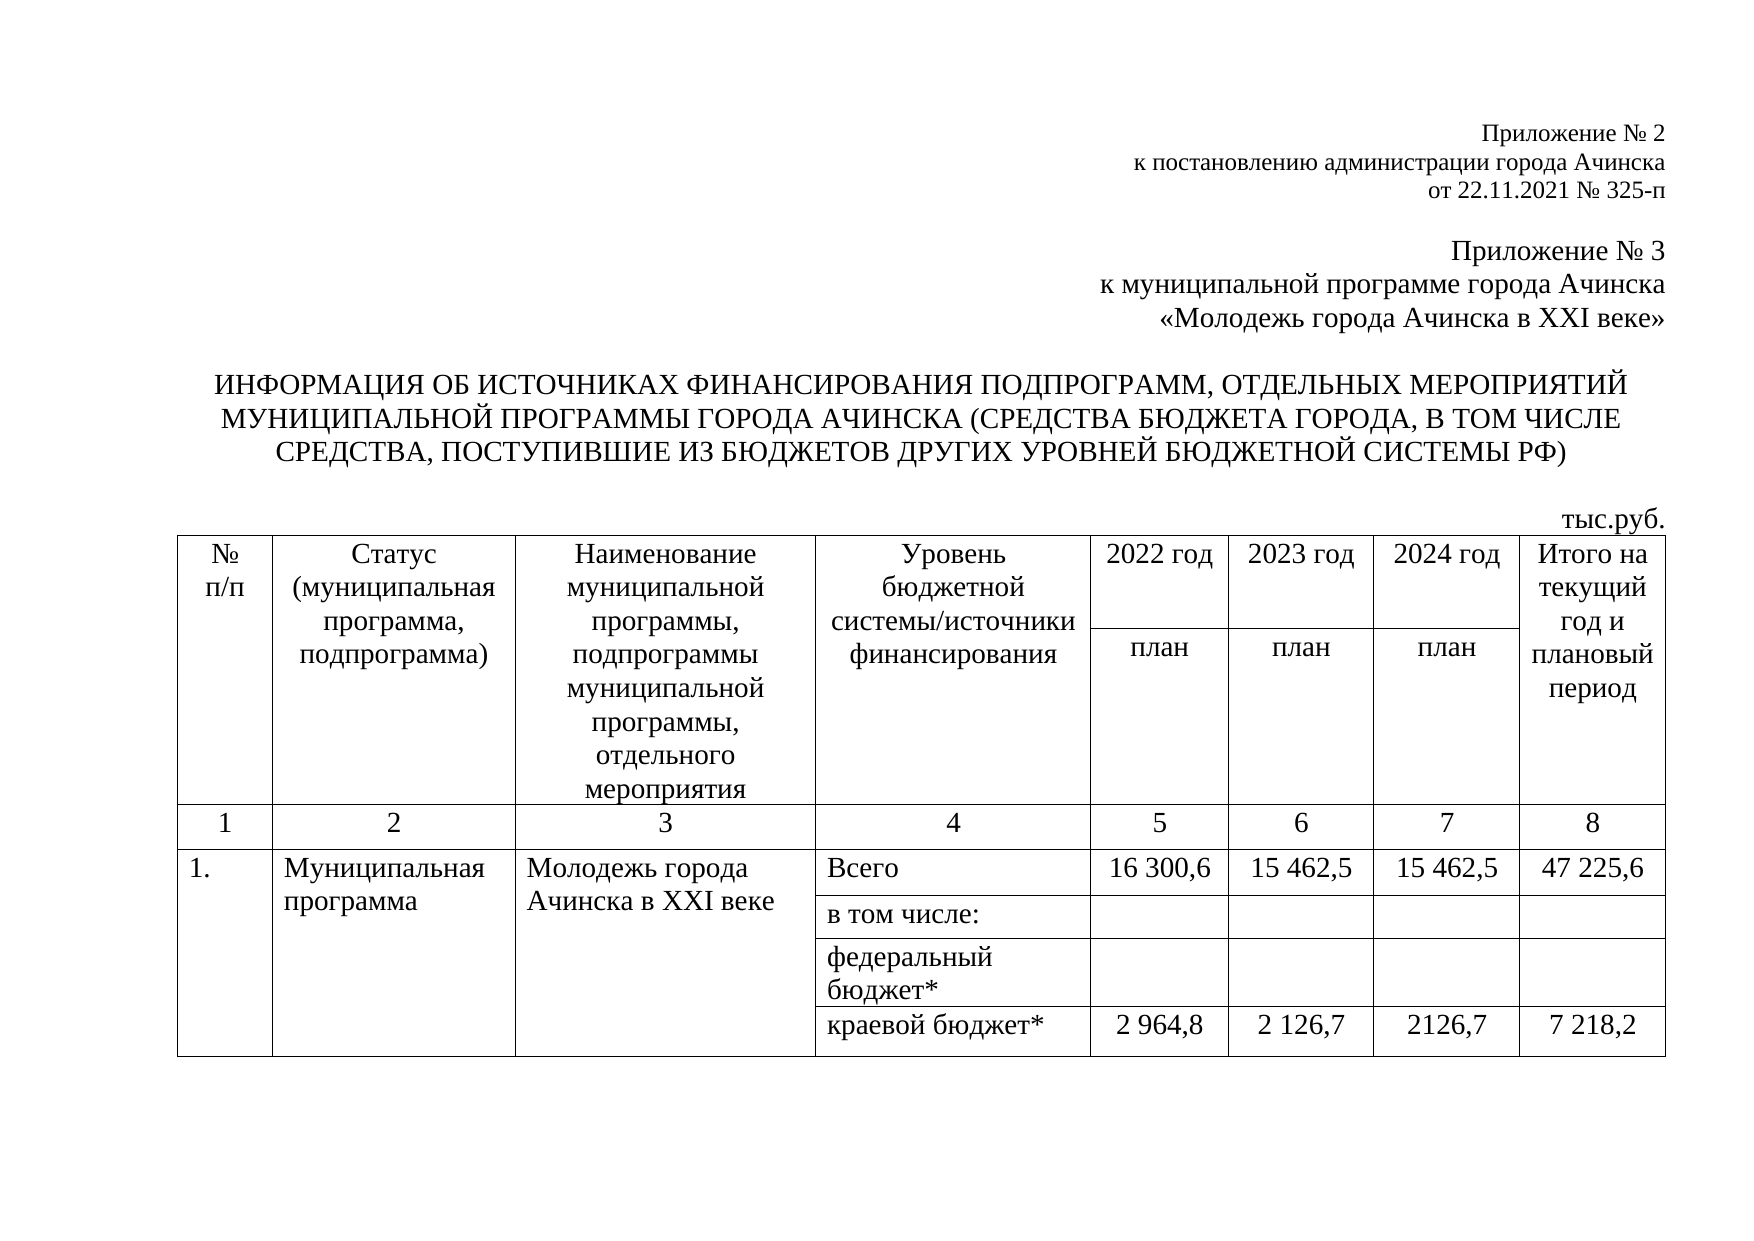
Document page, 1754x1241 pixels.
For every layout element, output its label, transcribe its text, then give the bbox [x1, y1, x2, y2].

table_cell 15 462,5 [1374, 850, 1519, 895]
text тыс.руб. [1357, 501, 1665, 535]
table_cell 3 [516, 805, 815, 849]
table_cell 2 964,8 [1091, 1007, 1228, 1056]
text к постановлению администрации города Ачинска [177, 147, 1665, 176]
table_cell 15 462,5 [1229, 850, 1373, 895]
table_header Итого на текущий год и плановый период [1520, 536, 1665, 804]
table_cell краевой бюджет* [816, 1007, 1090, 1056]
table_cell [1374, 939, 1519, 1006]
table_header Статус (муниципальная программа, подпрограмма) [273, 536, 515, 804]
table_cell план [1374, 629, 1519, 804]
table_cell [1374, 896, 1519, 938]
table_cell 5 [1091, 805, 1228, 849]
table_header Уровень бюджетной системы/источники финансирования [816, 536, 1090, 804]
table_cell [1229, 939, 1373, 1006]
table_cell [1520, 896, 1665, 938]
table_cell Молодежь города Ачинска в XXI веке [516, 850, 815, 1056]
table_cell план [1091, 629, 1228, 804]
table_cell 1. [178, 850, 272, 1056]
text от 22.11.2021 № 325-п [177, 176, 1665, 204]
text Приложение № 3 [177, 233, 1665, 267]
text «Молодежь города Ачинска в XXI веке» [177, 300, 1665, 334]
table_cell 2 [273, 805, 515, 849]
table_cell 2126,7 [1374, 1007, 1519, 1056]
text Приложение № 2 [177, 118, 1665, 147]
table_cell 47 225,6 [1520, 850, 1665, 895]
text Информация об источниках финансирования подпрограмм, отдельных мероприятий муниципальной программы города Ачинска (средства бюджета города, в том числе средства, поступившие из бюджетов других уровней бюджетной системы РФ) [177, 367, 1665, 468]
table_header 2024 год [1374, 536, 1519, 628]
table_cell [1091, 896, 1228, 938]
table_cell Муниципальная программа [273, 850, 515, 1056]
table_cell [1520, 939, 1665, 1006]
table_cell 7 [1374, 805, 1519, 849]
table_header 2022 год [1091, 536, 1228, 628]
table_cell [1091, 939, 1228, 1006]
table_cell 2 126,7 [1229, 1007, 1373, 1056]
table_header № п/п [178, 536, 272, 804]
table_cell [1229, 896, 1373, 938]
table_cell план [1229, 629, 1373, 804]
table_cell в том числе: [816, 896, 1090, 938]
table_cell федеральный бюджет* [816, 939, 1090, 1006]
table_cell 4 [816, 805, 1090, 849]
text к муниципальной программе города Ачинска [177, 267, 1665, 300]
table_cell 6 [1229, 805, 1373, 849]
table_cell 1 [178, 805, 272, 849]
table_cell 7 218,2 [1520, 1007, 1665, 1056]
table_header Наименование муниципальной программы, подпрограммы муниципальной программы, отдельного мероприятия [516, 536, 815, 804]
table_cell 16 300,6 [1091, 850, 1228, 895]
table_cell Всего [816, 850, 1090, 895]
table_cell 8 [1520, 805, 1665, 849]
table_header 2023 год [1229, 536, 1373, 628]
